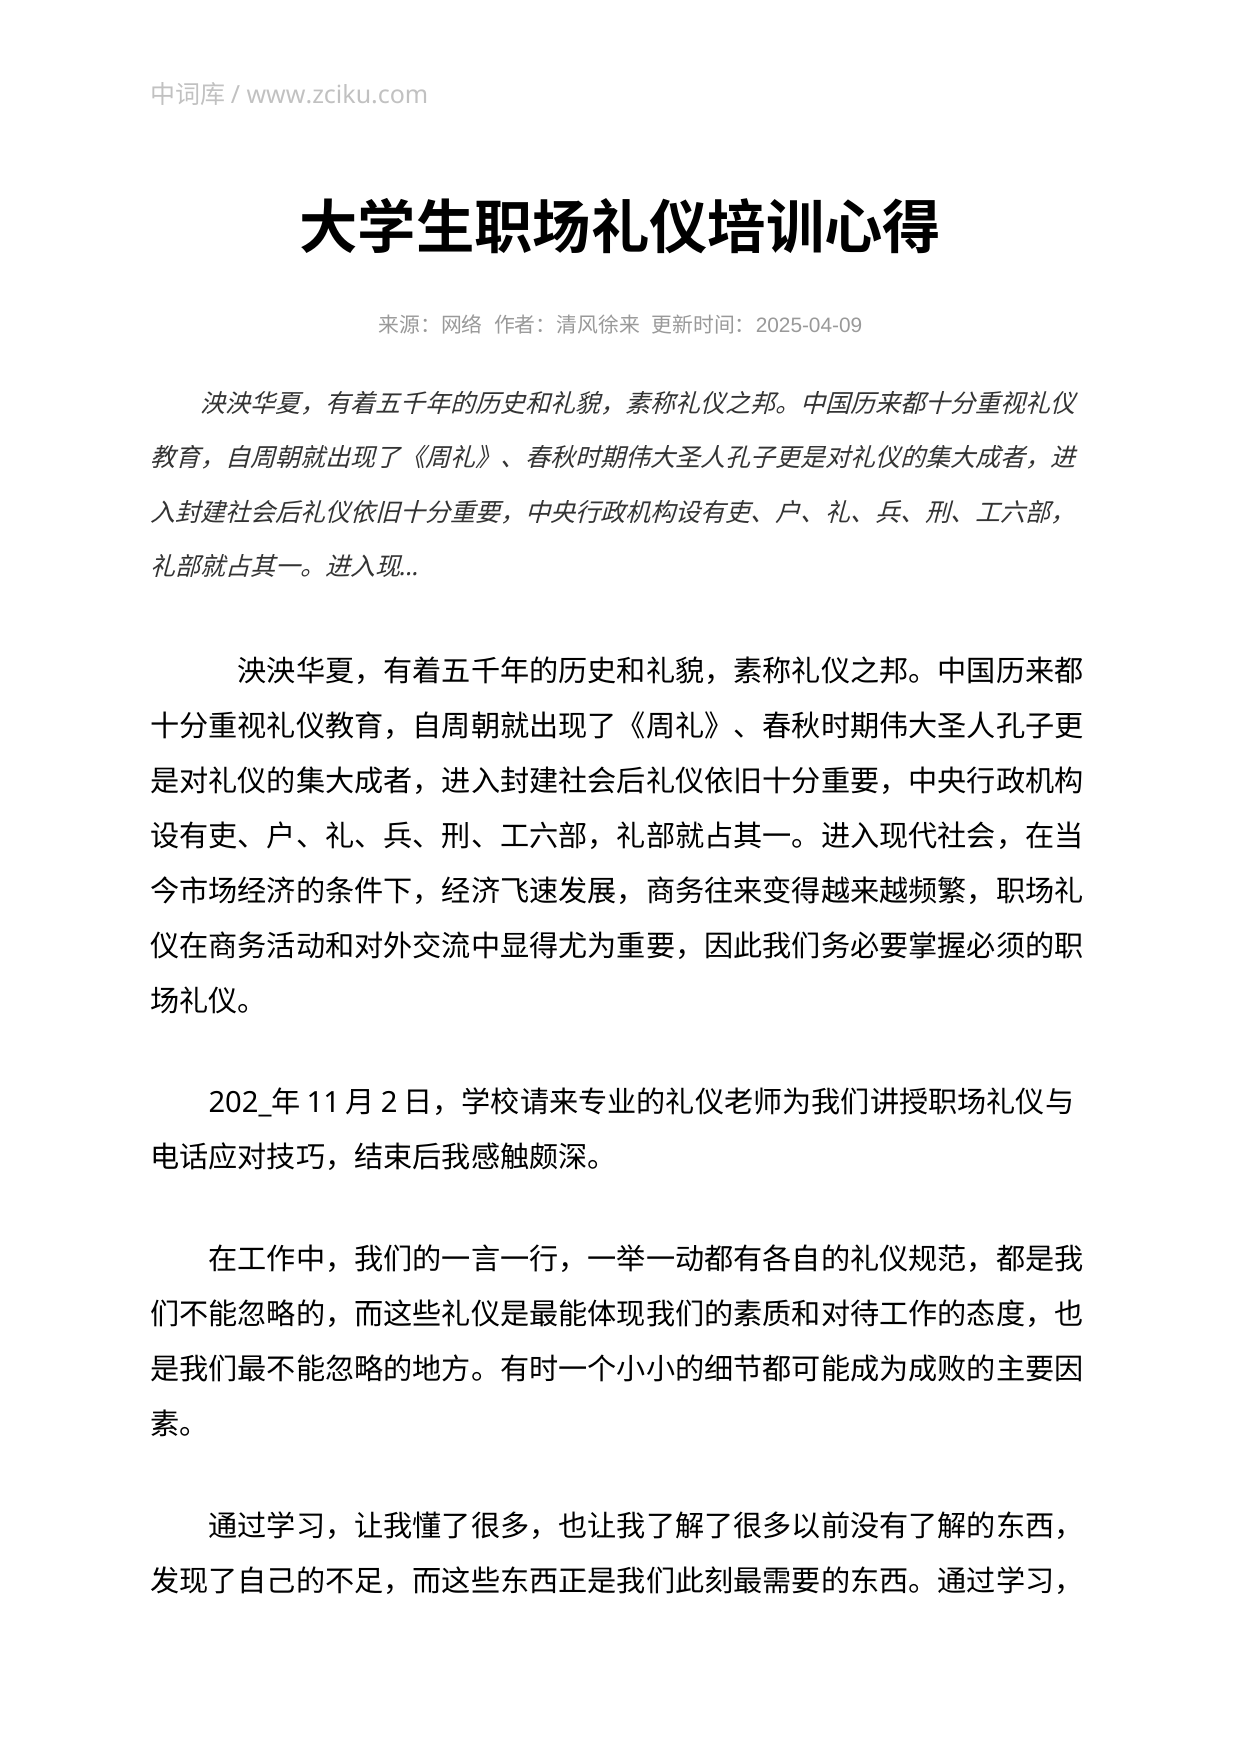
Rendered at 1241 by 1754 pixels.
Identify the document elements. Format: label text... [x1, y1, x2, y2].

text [150, 1502, 1090, 1599]
subtitle 大学生职场礼仪培训心得 [150, 181, 1090, 266]
text 来源：网络 作者：清风徐来 更新时间：2025-04-09 [150, 313, 1090, 337]
text 泱泱华夏，有着五千年的历史和礼貌，素称礼仪之邦。中国历来都十分重视礼仪教育，自周朝就出现了《周礼》、春秋时期伟大圣人孔子更是对礼仪的集大成者，进入封建社会后礼仪依旧十分重要，中央行政机构设有吏、户、礼、兵、刑、工六部，礼部就占其一。进入现... [150, 383, 1090, 583]
text 泱泱华夏，有着五千年的历史和礼貌，素称礼仪之邦。中国历来都十分重视礼仪教育，自周朝就出现了《周礼》、春秋时期伟大圣人孔子更是对礼仪的集大成者，进入封建社会后礼仪依旧十分重要，中央行政机构设有吏、户、礼、兵、刑、工六部，礼部就占其一。进入现代社会，在当今市场经济的条件下，经济飞速发展，商务往来变得越来越频繁，职场礼仪在商务活动和对外交流中显得尤为重要，因此我们务必要掌握必须的职场礼仪。 [150, 648, 1090, 1019]
text 在工作中，我们的一言一行，一举一动都有各自的礼仪规范，都是我们不能忽略的，而这些礼仪是最能体现我们的素质和对待工作的态度，也是我们最不能忽略的地方。有时一个小小的细节都可能成为成败的主要因素。 [150, 1236, 1090, 1443]
text 202_年11月2日，学校请来专业的礼仪老师为我们讲授职场礼仪与电话应对技巧，结束后我感触颇深。 [150, 1079, 1090, 1176]
